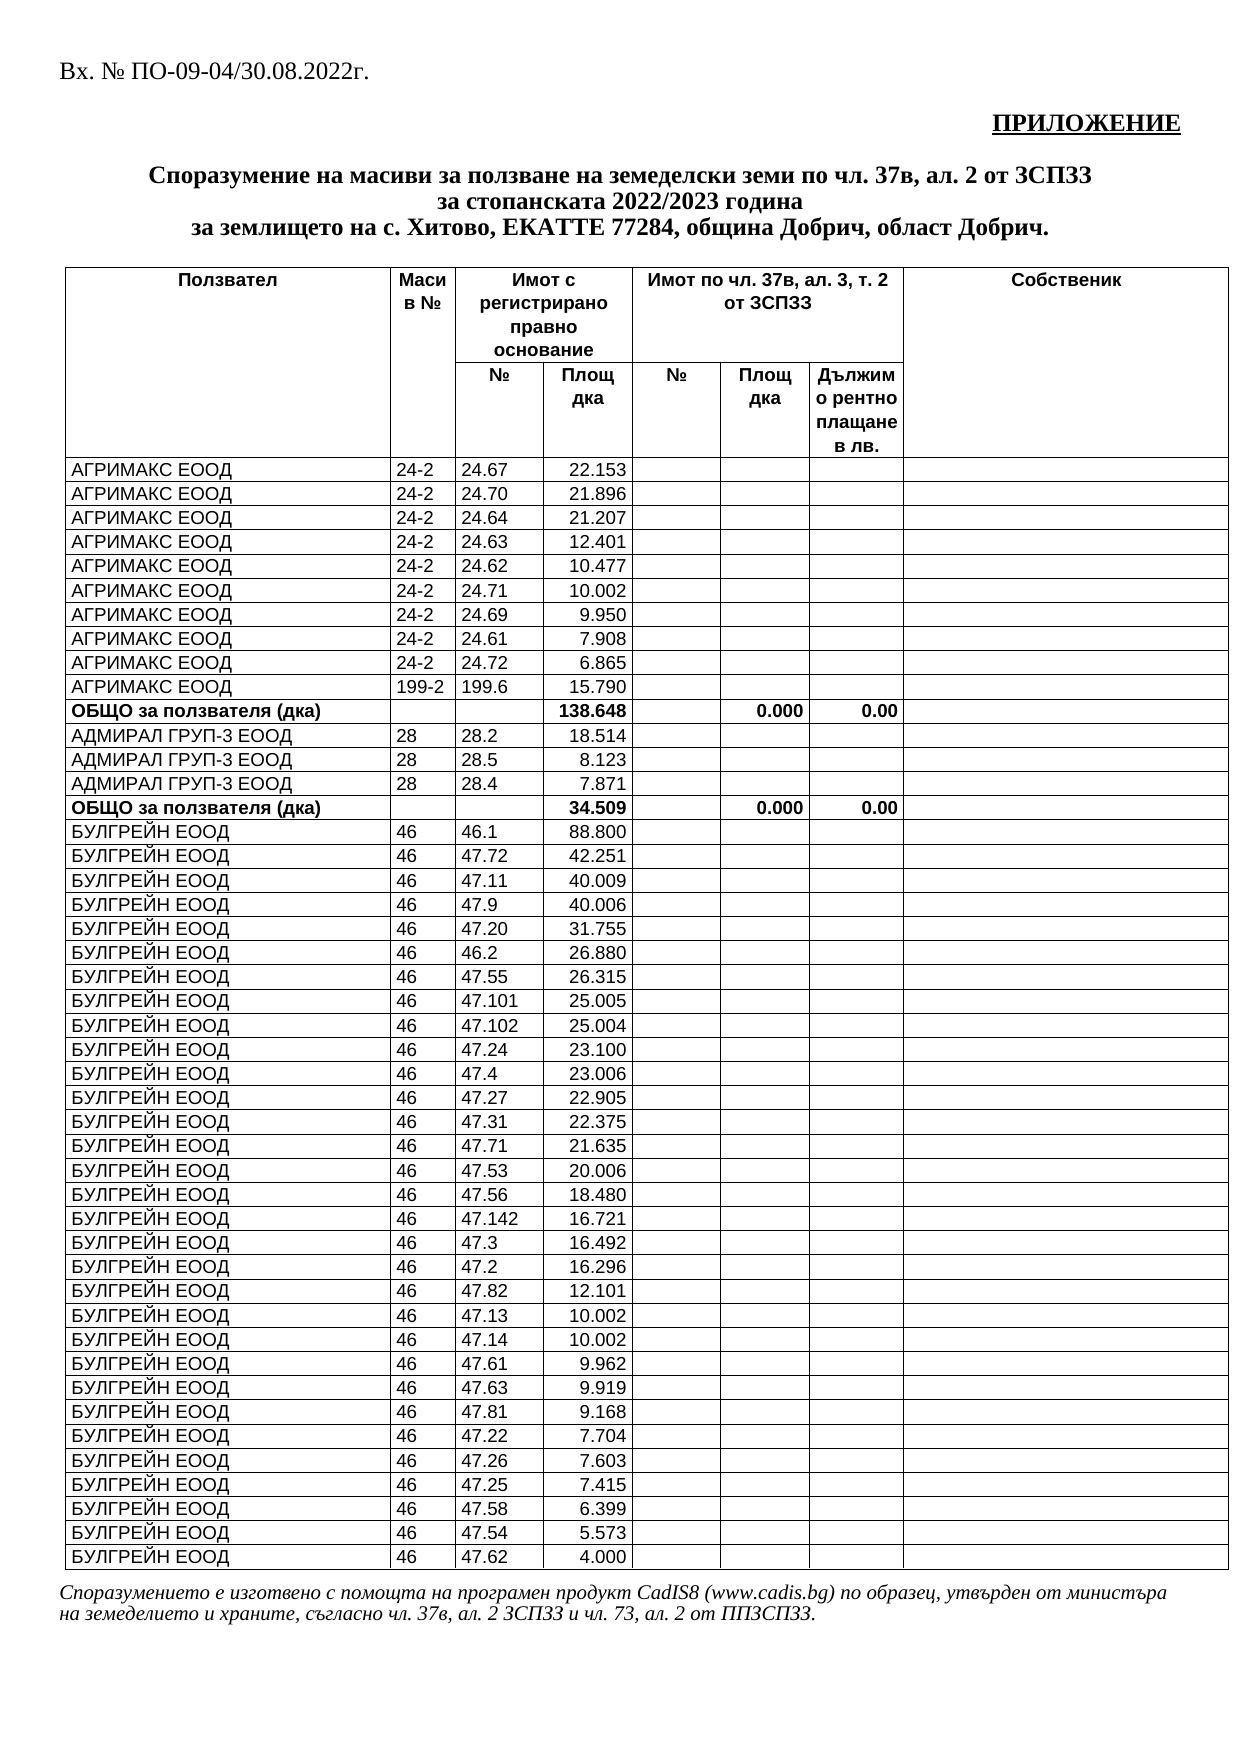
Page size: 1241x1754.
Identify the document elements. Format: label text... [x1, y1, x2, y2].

table_cell БУЛГРЕЙН ЕООД [66, 1376, 390, 1399]
table_cell 10.002 [544, 579, 632, 602]
table_cell [721, 482, 809, 505]
table_cell [810, 1425, 903, 1448]
table_cell АДМИРАЛ ГРУП-3 ЕООД [66, 748, 390, 771]
table_cell БУЛГРЕЙН ЕООД [66, 1352, 390, 1375]
table_cell [721, 555, 809, 578]
table_cell [904, 1352, 1228, 1375]
table_cell 46 [391, 917, 455, 940]
table_cell АГРИМАКС ЕООД [66, 627, 390, 650]
table_cell 46 [391, 1135, 455, 1158]
table_cell [721, 579, 809, 602]
table_cell № [456, 363, 543, 457]
table_cell 9.962 [544, 1352, 632, 1375]
table_cell [721, 530, 809, 553]
table_cell [810, 965, 903, 988]
table_cell 24-2 [391, 530, 455, 553]
table_cell 46.2 [456, 941, 543, 964]
table_cell 47.13 [456, 1304, 543, 1327]
table_cell 46 [391, 845, 455, 868]
table_cell 24-2 [391, 555, 455, 578]
table_cell 46 [391, 1304, 455, 1327]
table_cell [721, 1014, 809, 1037]
table_cell [810, 772, 903, 795]
table_cell БУЛГРЕЙН ЕООД [66, 1304, 390, 1327]
table_cell 88.800 [544, 820, 632, 843]
table_cell 24-2 [391, 506, 455, 529]
table_cell [721, 1135, 809, 1158]
table_cell 8.123 [544, 748, 632, 771]
table_cell [721, 1231, 809, 1254]
table_cell [810, 1352, 903, 1375]
table_cell 46 [391, 1062, 455, 1085]
table_cell 47.27 [456, 1086, 543, 1109]
table_cell БУЛГРЕЙН ЕООД [66, 1207, 390, 1230]
table_cell [810, 1304, 903, 1327]
table_cell 25.005 [544, 990, 632, 1013]
table_cell АГРИМАКС ЕООД [66, 603, 390, 626]
table_cell [721, 990, 809, 1013]
table_cell [633, 1497, 720, 1520]
table_cell 10.002 [544, 1304, 632, 1327]
table_cell 46 [391, 1473, 455, 1496]
table_cell 7.908 [544, 627, 632, 650]
table_cell [904, 724, 1228, 747]
table_cell [721, 1473, 809, 1496]
table_cell 23.100 [544, 1038, 632, 1061]
table_cell 46 [391, 1110, 455, 1133]
table_cell 40.009 [544, 869, 632, 892]
table_cell [633, 724, 720, 747]
table_cell БУЛГРЕЙН ЕООД [66, 1135, 390, 1158]
table_cell [633, 700, 720, 723]
table_cell [904, 506, 1228, 529]
table_cell [633, 869, 720, 892]
table_cell 47.11 [456, 869, 543, 892]
table_cell 46 [391, 1159, 455, 1182]
table_cell [633, 458, 720, 481]
table_cell 46 [391, 1183, 455, 1206]
table_cell 24.64 [456, 506, 543, 529]
table_cell 24.62 [456, 555, 543, 578]
table_cell [904, 748, 1228, 771]
table_cell 24.70 [456, 482, 543, 505]
table_cell [633, 1038, 720, 1061]
table_cell [633, 555, 720, 578]
table_cell БУЛГРЕЙН ЕООД [66, 845, 390, 868]
table_cell БУЛГРЕЙН ЕООД [66, 1449, 390, 1472]
table_cell 24.72 [456, 651, 543, 674]
table_cell 138.648 [544, 700, 632, 723]
table_cell [904, 1304, 1228, 1327]
table_cell 47.3 [456, 1231, 543, 1254]
table_cell [810, 1183, 903, 1206]
table_cell 199-2 [391, 675, 455, 698]
table_cell 47.61 [456, 1352, 543, 1375]
table_cell 6.399 [544, 1497, 632, 1520]
table_cell [810, 1159, 903, 1182]
table_cell Площ дка [721, 363, 809, 457]
table_cell 47.54 [456, 1521, 543, 1544]
table_cell [810, 530, 903, 553]
table_cell [633, 965, 720, 988]
table_cell БУЛГРЕЙН ЕООД [66, 965, 390, 988]
table_cell [633, 1328, 720, 1351]
table_cell Площ дка [544, 363, 632, 457]
table_cell [633, 1280, 720, 1303]
table_cell [810, 1014, 903, 1037]
table_cell БУЛГРЕЙН ЕООД [66, 1038, 390, 1061]
table_cell БУЛГРЕЙН ЕООД [66, 869, 390, 892]
table_cell [904, 1038, 1228, 1061]
table_cell [633, 820, 720, 843]
table_cell 24-2 [391, 579, 455, 602]
table_cell [721, 772, 809, 795]
table_cell [810, 1255, 903, 1278]
table_cell 7.871 [544, 772, 632, 795]
table_cell [810, 893, 903, 916]
table_cell [721, 748, 809, 771]
table_cell [633, 1086, 720, 1109]
table_cell [721, 1110, 809, 1133]
table_cell БУЛГРЕЙН ЕООД [66, 1400, 390, 1423]
table_cell [904, 990, 1228, 1013]
text ПРИЛОЖЕНИЕ [59, 111, 1181, 137]
table_cell 46 [391, 1352, 455, 1375]
table_cell АГРИМАКС ЕООД [66, 675, 390, 698]
table_cell [810, 1545, 903, 1568]
table_cell [633, 1231, 720, 1254]
table_cell [633, 1545, 720, 1568]
table_cell [904, 700, 1228, 723]
table_cell БУЛГРЕЙН ЕООД [66, 1473, 390, 1496]
table_cell 47.2 [456, 1255, 543, 1278]
table_cell [810, 579, 903, 602]
table_cell [810, 1231, 903, 1254]
table_cell [721, 869, 809, 892]
table_cell [721, 1400, 809, 1423]
table_cell [633, 1207, 720, 1230]
table_cell 46 [391, 1038, 455, 1061]
table_cell [904, 1449, 1228, 1472]
table_cell [904, 1255, 1228, 1278]
table_cell [721, 1062, 809, 1085]
table_cell 7.415 [544, 1473, 632, 1496]
table_cell [721, 1086, 809, 1109]
table_cell АГРИМАКС ЕООД [66, 458, 390, 481]
table_cell 28.2 [456, 724, 543, 747]
table_header Масив № [391, 268, 455, 457]
table_cell БУЛГРЕЙН ЕООД [66, 917, 390, 940]
table_cell [721, 627, 809, 650]
table_cell [904, 845, 1228, 868]
table_cell [810, 1521, 903, 1544]
table_cell [904, 772, 1228, 795]
table_cell [721, 603, 809, 626]
table_cell АГРИМАКС ЕООД [66, 579, 390, 602]
table_cell [633, 1135, 720, 1158]
table_cell 47.81 [456, 1400, 543, 1423]
table_cell [904, 1400, 1228, 1423]
table_cell [810, 1086, 903, 1109]
table_cell [721, 1280, 809, 1303]
table_cell 40.006 [544, 893, 632, 916]
table_cell [633, 917, 720, 940]
table_cell [904, 1231, 1228, 1254]
table_cell 46 [391, 1400, 455, 1423]
table_cell 24.67 [456, 458, 543, 481]
table_cell [810, 651, 903, 674]
table_cell [721, 1255, 809, 1278]
table_cell [810, 1135, 903, 1158]
table_cell [721, 675, 809, 698]
table_cell [721, 820, 809, 843]
table_cell АГРИМАКС ЕООД [66, 482, 390, 505]
table_cell БУЛГРЕЙН ЕООД [66, 1086, 390, 1109]
table_cell 47.56 [456, 1183, 543, 1206]
table_cell 46.1 [456, 820, 543, 843]
table_cell БУЛГРЕЙН ЕООД [66, 990, 390, 1013]
table_cell [904, 555, 1228, 578]
table_cell [810, 627, 903, 650]
table_cell 47.26 [456, 1449, 543, 1472]
table_cell [810, 1376, 903, 1399]
table_cell 46 [391, 1449, 455, 1472]
table_cell [633, 1425, 720, 1448]
table_cell 46 [391, 941, 455, 964]
table_cell № [633, 363, 720, 457]
table_cell [810, 748, 903, 771]
table_cell АГРИМАКС ЕООД [66, 555, 390, 578]
table_cell 20.006 [544, 1159, 632, 1182]
table_cell [904, 530, 1228, 553]
table_cell 24.61 [456, 627, 543, 650]
table_cell [721, 1521, 809, 1544]
table_cell [633, 1352, 720, 1375]
table_cell 5.573 [544, 1521, 632, 1544]
table_cell [633, 603, 720, 626]
table_cell [904, 1545, 1228, 1568]
table_cell [633, 748, 720, 771]
table_cell [721, 1376, 809, 1399]
table_cell [721, 1159, 809, 1182]
table_cell [904, 458, 1228, 481]
table_cell Дължимо рентно плащане в лв. [810, 363, 903, 457]
table_cell [721, 506, 809, 529]
table_cell БУЛГРЕЙН ЕООД [66, 941, 390, 964]
table_cell 46 [391, 1425, 455, 1448]
table_cell [633, 1255, 720, 1278]
table_cell 12.401 [544, 530, 632, 553]
table_cell [810, 603, 903, 626]
table_cell 46 [391, 1207, 455, 1230]
table_cell [904, 482, 1228, 505]
table_cell [810, 1328, 903, 1351]
table_cell [810, 482, 903, 505]
table_cell 47.55 [456, 965, 543, 988]
table_cell 18.480 [544, 1183, 632, 1206]
table_cell 34.509 [544, 796, 632, 819]
table_cell [721, 1497, 809, 1520]
table_cell 47.31 [456, 1110, 543, 1133]
table_cell [904, 1473, 1228, 1496]
table_cell [721, 458, 809, 481]
table_cell 47.22 [456, 1425, 543, 1448]
table_cell 46 [391, 965, 455, 988]
table_cell 6.865 [544, 651, 632, 674]
table_cell 46 [391, 1497, 455, 1520]
table_cell [810, 1038, 903, 1061]
table_cell 28 [391, 724, 455, 747]
table_cell [904, 1014, 1228, 1037]
table_cell 24-2 [391, 651, 455, 674]
table_cell [633, 579, 720, 602]
table_cell 9.919 [544, 1376, 632, 1399]
table_cell 47.63 [456, 1376, 543, 1399]
table_cell [633, 651, 720, 674]
table_cell 24.71 [456, 579, 543, 602]
table_cell [721, 724, 809, 747]
table_cell 24.63 [456, 530, 543, 553]
text Споразумение на масиви за ползване на земеделски земи по чл. 37в, ал. 2 от ЗСПЗЗ [59, 163, 1181, 189]
table_cell 28 [391, 772, 455, 795]
table_cell 46 [391, 990, 455, 1013]
table_cell [904, 1280, 1228, 1303]
table_cell БУЛГРЕЙН ЕООД [66, 1062, 390, 1085]
table_cell [904, 1110, 1228, 1133]
table_cell [721, 651, 809, 674]
table_cell 28.4 [456, 772, 543, 795]
table_cell 46 [391, 1086, 455, 1109]
table_cell ОБЩО за ползвателя (дка) [66, 796, 390, 819]
table_cell [721, 1304, 809, 1327]
table_cell 47.25 [456, 1473, 543, 1496]
table_cell [633, 1400, 720, 1423]
table_cell [633, 506, 720, 529]
table_cell БУЛГРЕЙН ЕООД [66, 1159, 390, 1182]
table_cell [633, 1521, 720, 1544]
table_cell 24-2 [391, 482, 455, 505]
table_cell [810, 1497, 903, 1520]
table_cell [633, 772, 720, 795]
table_header Ползвател [66, 268, 390, 457]
table_cell [721, 917, 809, 940]
table_cell 47.102 [456, 1014, 543, 1037]
table_cell АДМИРАЛ ГРУП-3 ЕООД [66, 724, 390, 747]
table_cell 47.58 [456, 1497, 543, 1520]
table_cell [904, 627, 1228, 650]
table_cell 46 [391, 820, 455, 843]
table_cell [633, 796, 720, 819]
table_cell 46 [391, 1231, 455, 1254]
table_cell [904, 796, 1228, 819]
table_cell 26.315 [544, 965, 632, 988]
table_cell [633, 1062, 720, 1085]
table_cell [633, 1473, 720, 1496]
table_cell [904, 1425, 1228, 1448]
table_cell [721, 845, 809, 868]
table_cell [810, 1449, 903, 1472]
table_cell 47.71 [456, 1135, 543, 1158]
table_cell [904, 941, 1228, 964]
table_cell 10.477 [544, 555, 632, 578]
table_cell [810, 555, 903, 578]
table_cell 24-2 [391, 458, 455, 481]
table_cell 199.6 [456, 675, 543, 698]
table_cell [904, 1086, 1228, 1109]
table_cell БУЛГРЕЙН ЕООД [66, 1497, 390, 1520]
table_cell [810, 1280, 903, 1303]
table_cell [633, 845, 720, 868]
table_cell [721, 1352, 809, 1375]
table_cell 47.4 [456, 1062, 543, 1085]
table_cell [810, 1473, 903, 1496]
table_cell БУЛГРЕЙН ЕООД [66, 893, 390, 916]
table_header Собственик [904, 268, 1228, 457]
table_cell 16.492 [544, 1231, 632, 1254]
table_cell 25.004 [544, 1014, 632, 1037]
table_cell 42.251 [544, 845, 632, 868]
table_cell [721, 1328, 809, 1351]
table_cell [391, 796, 455, 819]
table_cell 47.24 [456, 1038, 543, 1061]
table_cell [810, 1110, 903, 1133]
table_cell 47.82 [456, 1280, 543, 1303]
table_cell [633, 1376, 720, 1399]
table_cell 47.14 [456, 1328, 543, 1351]
table_cell 46 [391, 1255, 455, 1278]
table_cell 47.20 [456, 917, 543, 940]
table_cell 46 [391, 1521, 455, 1544]
table_cell [810, 917, 903, 940]
table_cell [904, 893, 1228, 916]
table_cell 46 [391, 1280, 455, 1303]
table_cell [810, 990, 903, 1013]
table_cell [904, 820, 1228, 843]
table_cell [904, 917, 1228, 940]
table_cell БУЛГРЕЙН ЕООД [66, 1521, 390, 1544]
table_cell 7.704 [544, 1425, 632, 1448]
table_cell 16.721 [544, 1207, 632, 1230]
table_cell 31.755 [544, 917, 632, 940]
table_cell [810, 820, 903, 843]
table_cell [904, 1328, 1228, 1351]
table_cell 46 [391, 893, 455, 916]
table_cell 22.375 [544, 1110, 632, 1133]
table_cell 24-2 [391, 603, 455, 626]
table_cell [633, 675, 720, 698]
table_cell 23.006 [544, 1062, 632, 1085]
table_cell 47.9 [456, 893, 543, 916]
table_cell [904, 1497, 1228, 1520]
table_cell [633, 1159, 720, 1182]
table_cell БУЛГРЕЙН ЕООД [66, 1255, 390, 1278]
table_cell [904, 1183, 1228, 1206]
table_cell 16.296 [544, 1255, 632, 1278]
table_cell 46 [391, 1328, 455, 1351]
table_cell [721, 1207, 809, 1230]
table_header Имот по чл. 37в, ал. 3, т. 2 от ЗСПЗЗ [633, 268, 903, 362]
table_cell [904, 965, 1228, 988]
table_cell [810, 1400, 903, 1423]
table_cell 28.5 [456, 748, 543, 771]
table_cell 12.101 [544, 1280, 632, 1303]
table_cell БУЛГРЕЙН ЕООД [66, 1110, 390, 1133]
table_cell [633, 1014, 720, 1037]
table_cell 4.000 [544, 1545, 632, 1568]
table_cell 18.514 [544, 724, 632, 747]
table_cell 21.635 [544, 1135, 632, 1158]
table_cell 24-2 [391, 627, 455, 650]
table_cell 15.790 [544, 675, 632, 698]
table_cell БУЛГРЕЙН ЕООД [66, 820, 390, 843]
table_cell [633, 1183, 720, 1206]
table_cell [721, 1449, 809, 1472]
table_cell 46 [391, 1376, 455, 1399]
table_cell [633, 990, 720, 1013]
table_cell [904, 1521, 1228, 1544]
table_cell [810, 675, 903, 698]
table_cell [721, 1425, 809, 1448]
table_cell 21.896 [544, 482, 632, 505]
table_cell 28 [391, 748, 455, 771]
table_cell [810, 1207, 903, 1230]
table_cell БУЛГРЕЙН ЕООД [66, 1231, 390, 1254]
table_cell [904, 651, 1228, 674]
table_cell 47.72 [456, 845, 543, 868]
table_cell [721, 941, 809, 964]
table_cell БУЛГРЕЙН ЕООД [66, 1545, 390, 1568]
text за стопанската 2022/2023 година [59, 189, 1181, 215]
table_cell БУЛГРЕЙН ЕООД [66, 1014, 390, 1037]
table_cell 9.950 [544, 603, 632, 626]
table_cell ОБЩО за ползвателя (дка) [66, 700, 390, 723]
table_cell [633, 627, 720, 650]
table_cell [721, 893, 809, 916]
table_cell [456, 796, 543, 819]
table_cell 0.000 [721, 796, 809, 819]
table_cell [810, 724, 903, 747]
table_cell [904, 1159, 1228, 1182]
table_cell [904, 579, 1228, 602]
table_cell [810, 869, 903, 892]
table_cell 21.207 [544, 506, 632, 529]
table_cell БУЛГРЕЙН ЕООД [66, 1280, 390, 1303]
table_cell [810, 1062, 903, 1085]
table_cell [904, 1062, 1228, 1085]
table_cell [904, 675, 1228, 698]
table_cell [721, 965, 809, 988]
table_cell [633, 941, 720, 964]
text за землището на с. Хитово, ЕКАТТЕ 77284, община Добрич, област Добрич. [59, 215, 1181, 241]
table_cell 46 [391, 1545, 455, 1568]
table_cell 47.62 [456, 1545, 543, 1568]
table_cell АГРИМАКС ЕООД [66, 530, 390, 553]
table_cell [810, 941, 903, 964]
table_cell [721, 1038, 809, 1061]
table_header Имот с регистрирано правно основание [456, 268, 632, 362]
table_cell АГРИМАКС ЕООД [66, 651, 390, 674]
table_cell [391, 700, 455, 723]
table_cell АДМИРАЛ ГРУП-3 ЕООД [66, 772, 390, 795]
table_cell [904, 603, 1228, 626]
table_cell 9.168 [544, 1400, 632, 1423]
table_cell [904, 869, 1228, 892]
table_cell [721, 1545, 809, 1568]
table_cell [904, 1135, 1228, 1158]
table_cell 22.905 [544, 1086, 632, 1109]
table_cell [810, 458, 903, 481]
table_cell 22.153 [544, 458, 632, 481]
table_cell 47.53 [456, 1159, 543, 1182]
table_cell 10.002 [544, 1328, 632, 1351]
table_cell [633, 893, 720, 916]
table_cell 0.00 [810, 796, 903, 819]
table_cell [904, 1207, 1228, 1230]
table_cell 47.101 [456, 990, 543, 1013]
table_cell [810, 506, 903, 529]
table_cell [633, 1304, 720, 1327]
table_cell 0.000 [721, 700, 809, 723]
table_cell БУЛГРЕЙН ЕООД [66, 1425, 390, 1448]
table_cell [633, 482, 720, 505]
table_cell [633, 530, 720, 553]
table_cell БУЛГРЕЙН ЕООД [66, 1183, 390, 1206]
table_cell АГРИМАКС ЕООД [66, 506, 390, 529]
table_cell 0.00 [810, 700, 903, 723]
table_cell 46 [391, 869, 455, 892]
table_cell [721, 1183, 809, 1206]
table_cell [904, 1376, 1228, 1399]
table_cell 7.603 [544, 1449, 632, 1472]
table_cell [810, 845, 903, 868]
table_cell БУЛГРЕЙН ЕООД [66, 1328, 390, 1351]
table_cell [633, 1110, 720, 1133]
table_cell [456, 700, 543, 723]
table_cell 24.69 [456, 603, 543, 626]
table_cell 47.142 [456, 1207, 543, 1230]
table_cell [633, 1449, 720, 1472]
table_cell 26.880 [544, 941, 632, 964]
table_cell 46 [391, 1014, 455, 1037]
